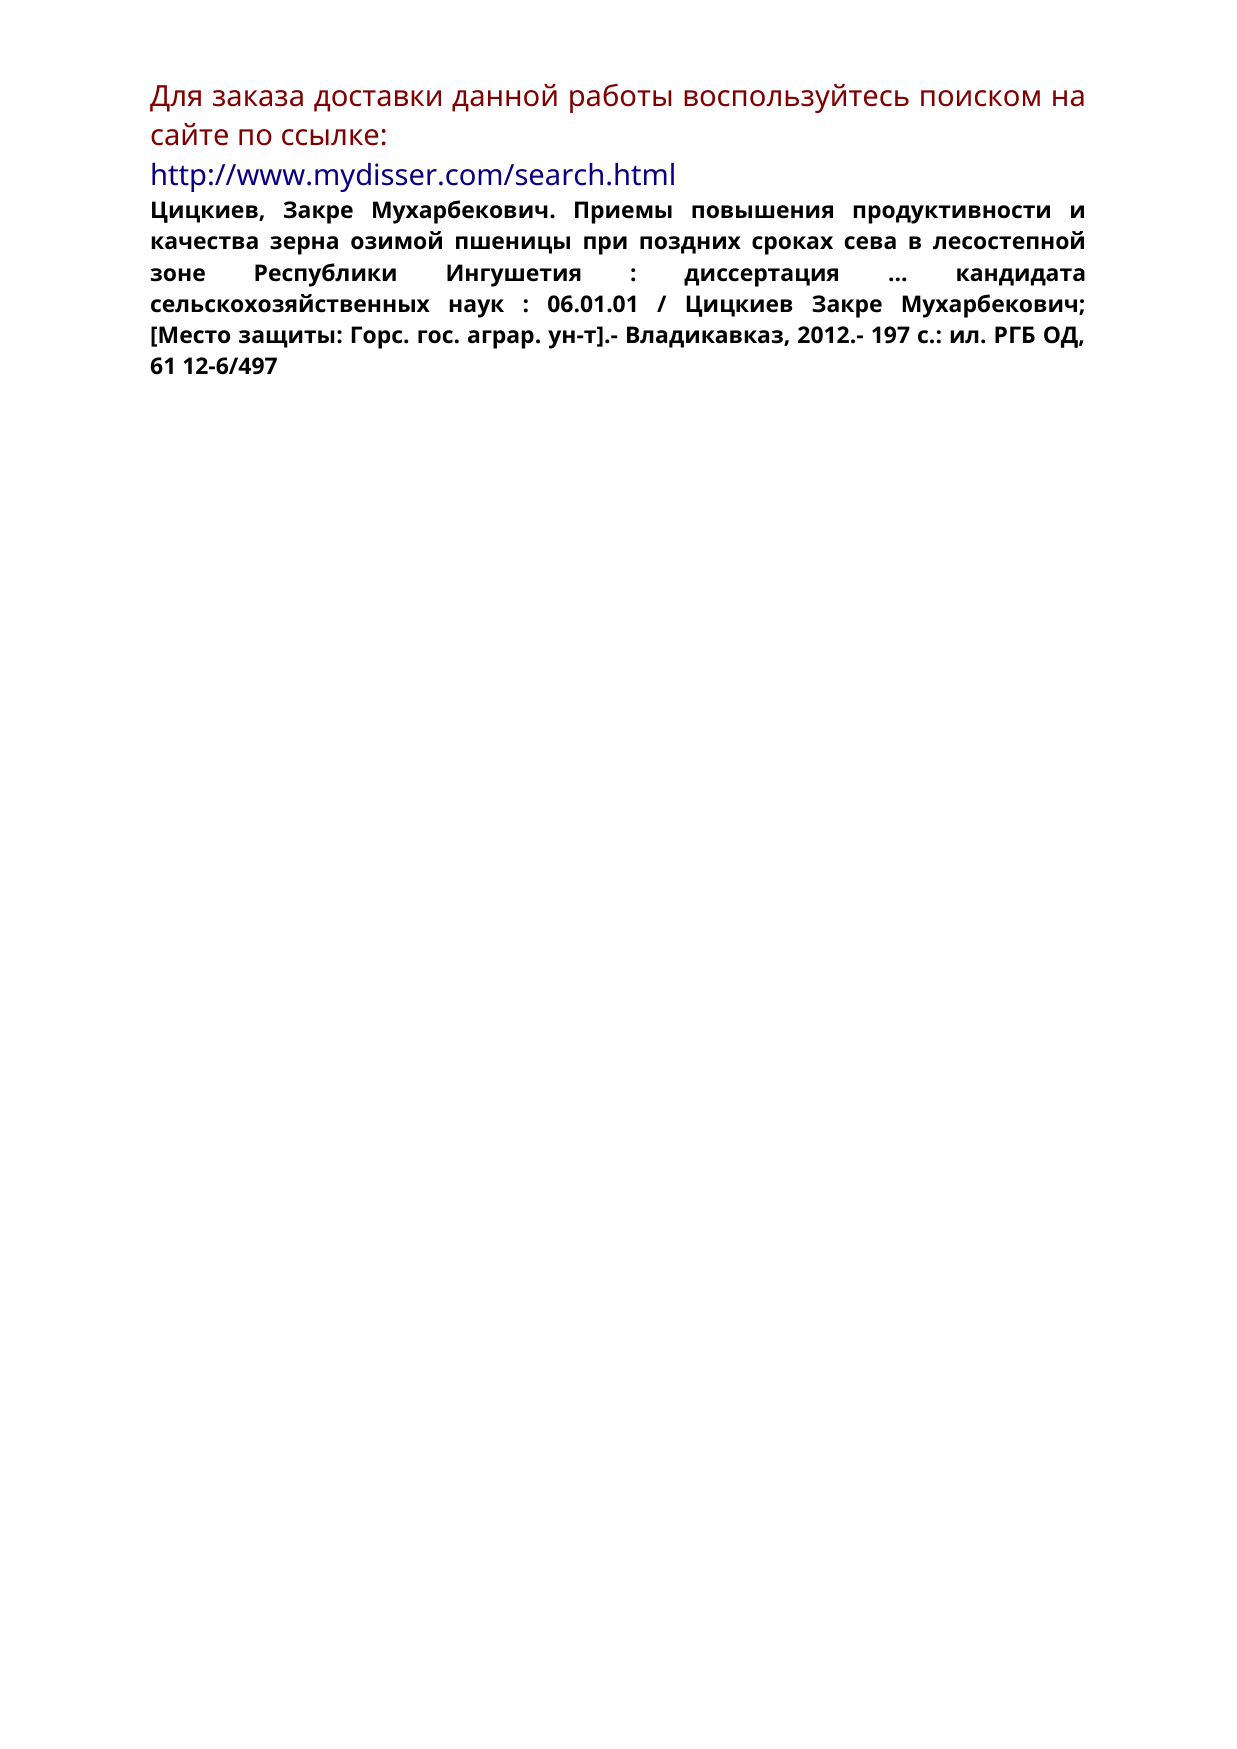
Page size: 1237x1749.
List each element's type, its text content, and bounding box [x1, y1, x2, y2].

text Цицкиев, Закре Мухарбекович. Приемы повышения продуктивности и качества зерна озимой пшеницы при поздних сроках сева в лесостепной зоне Республики Ингушетия : диссертация ... кандидата сельскохозяйственных наук : 06.01.01 / Цицкиев Закре Мухарбекович; [Место защиты: Горс. гос. аграр. ун-т].- Владикавказ, 2012.- 197 с.: ил. РГБ ОД, 61 12-6/497 [150, 194, 1086, 382]
